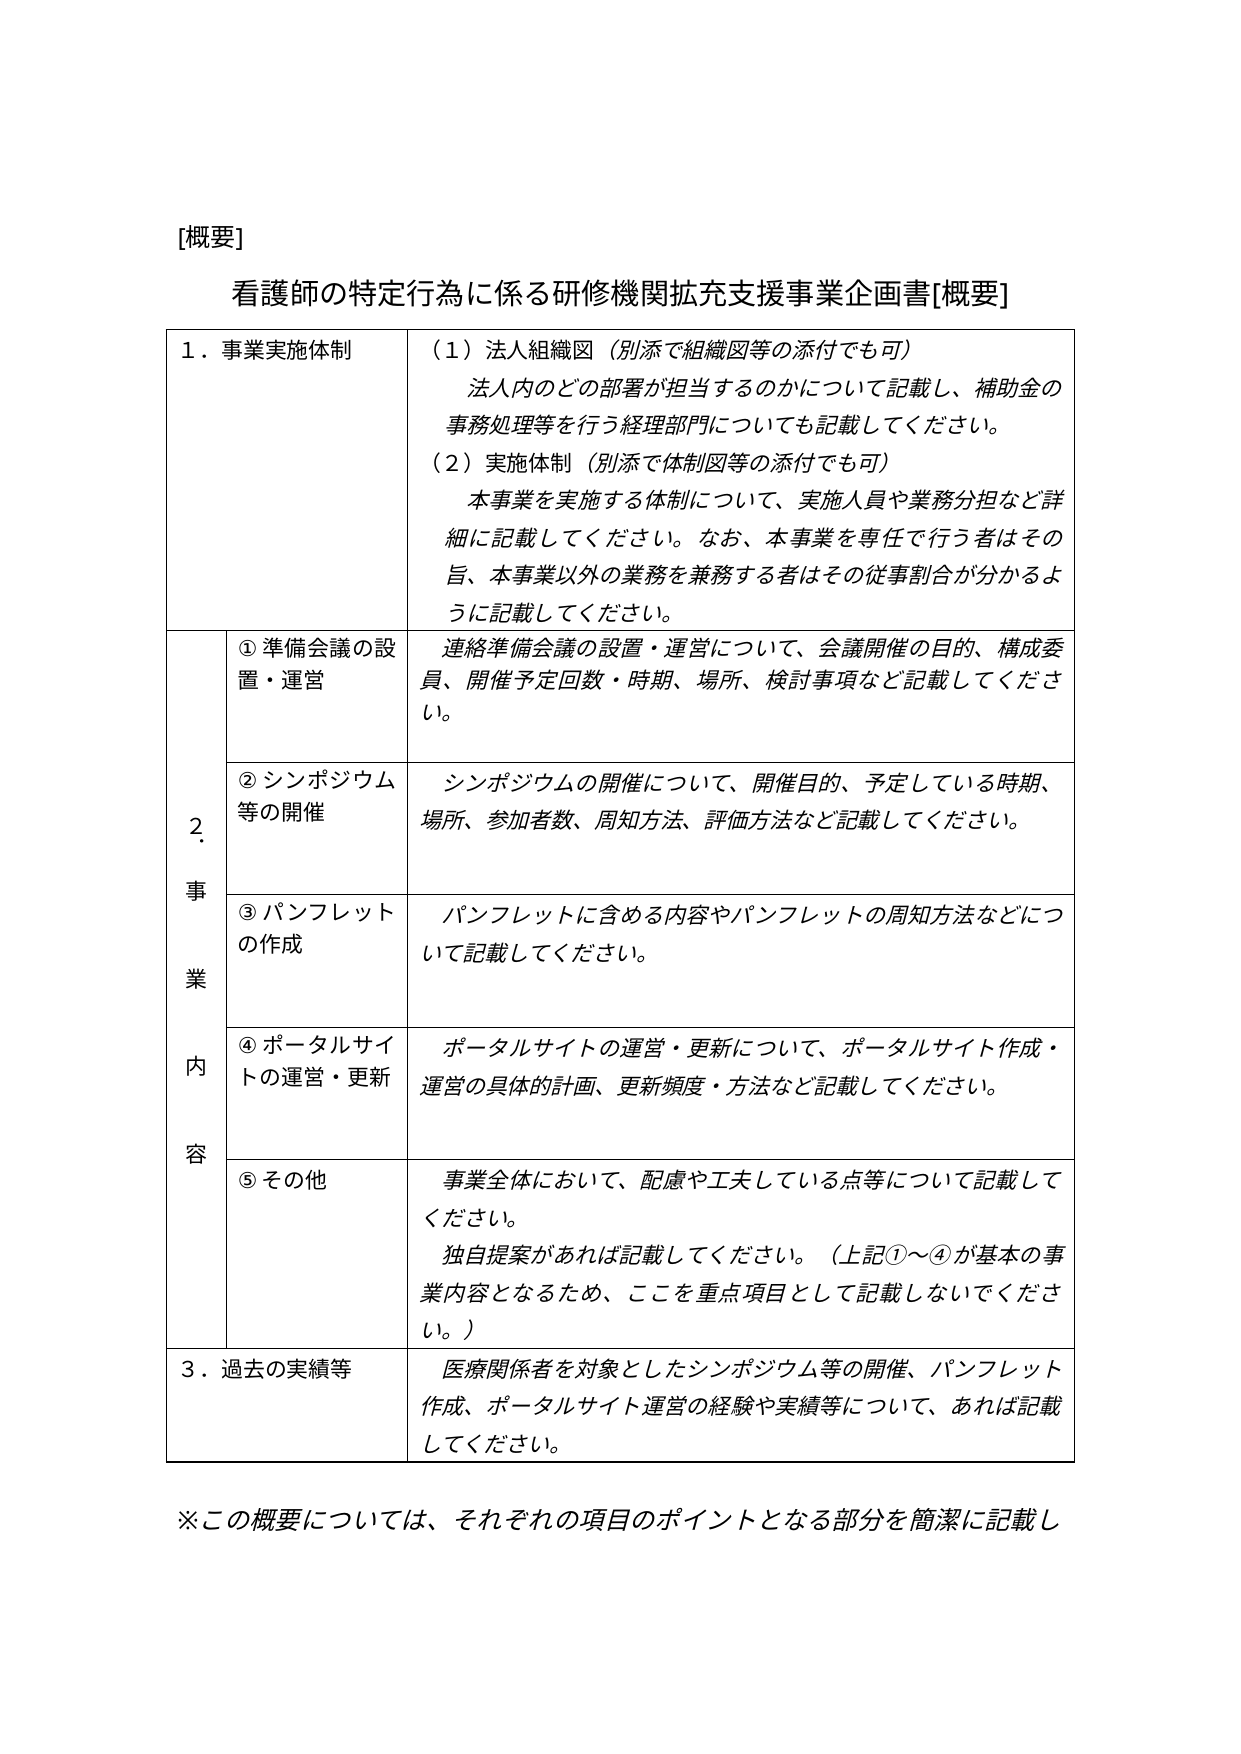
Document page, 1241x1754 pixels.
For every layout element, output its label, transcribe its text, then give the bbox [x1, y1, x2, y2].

table_cell 連絡準備会議の設置・運営について、会議開催の目的、構成委員、開催予定回数・時期、場所、検討事項など記載してください。 [408, 631, 1074, 762]
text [177, 1500, 1063, 1537]
table_cell ④ポータルサイトの運営・更新 [227, 1028, 407, 1159]
table_header （１）法人組織図（別添で組織図等の添付でも可） 法人内のどの部署が担当するのかについて記載し、補助金の事務処理等を行う経理部門についても記載してください。 （２）実施体制（別添で体制図等の添付でも可） 本事業を実施する体制について、実施人員や業務分担など詳細に記載してください。なお、本事業を専任で行う者はその旨、本事業以外の業務を兼務する者はその従事割合が分かるように記載してください。 [408, 330, 1074, 630]
table_cell 事業全体において、配慮や工夫している点等について記載してください。 独自提案があれば記載してください。（上記①～④が基本の事業内容となるため、ここを重点項目として記載しないでください。） [408, 1160, 1074, 1348]
table_cell ①準備会議の設置・運営 [227, 631, 407, 762]
table_cell ポータルサイトの運営・更新について、ポータルサイト作成・運営の具体的計画、更新頻度・方法など記載してください。 [408, 1028, 1074, 1159]
table_cell パンフレットに含める内容やパンフレットの周知方法などについて記載してください。 [408, 895, 1074, 1027]
text 看護師の特定行為に係る研修機関拡充支援事業企画書[概要] [177, 254, 1063, 329]
text [概要] [177, 217, 1063, 254]
table_header １．事業実施体制 [167, 330, 407, 630]
table_cell ⑤その他 [227, 1160, 407, 1348]
table_cell 医療関係者を対象としたシンポジウム等の開催、パンフレット作成、ポータルサイト運営の経験や実績等について、あれば記載してください。 [408, 1349, 1074, 1461]
table_cell シンポジウムの開催について、開催目的、予定している時期、場所、参加者数、周知方法、評価方法など記載してください。 [408, 763, 1074, 894]
table_cell ③パンフレットの作成 [227, 895, 407, 1027]
table_cell ②シンポジウム等の開催 [227, 763, 407, 894]
table_cell ３．過去の実績等 [167, 1349, 407, 1461]
table_cell ２． 事 業 内 容 [167, 631, 226, 1348]
